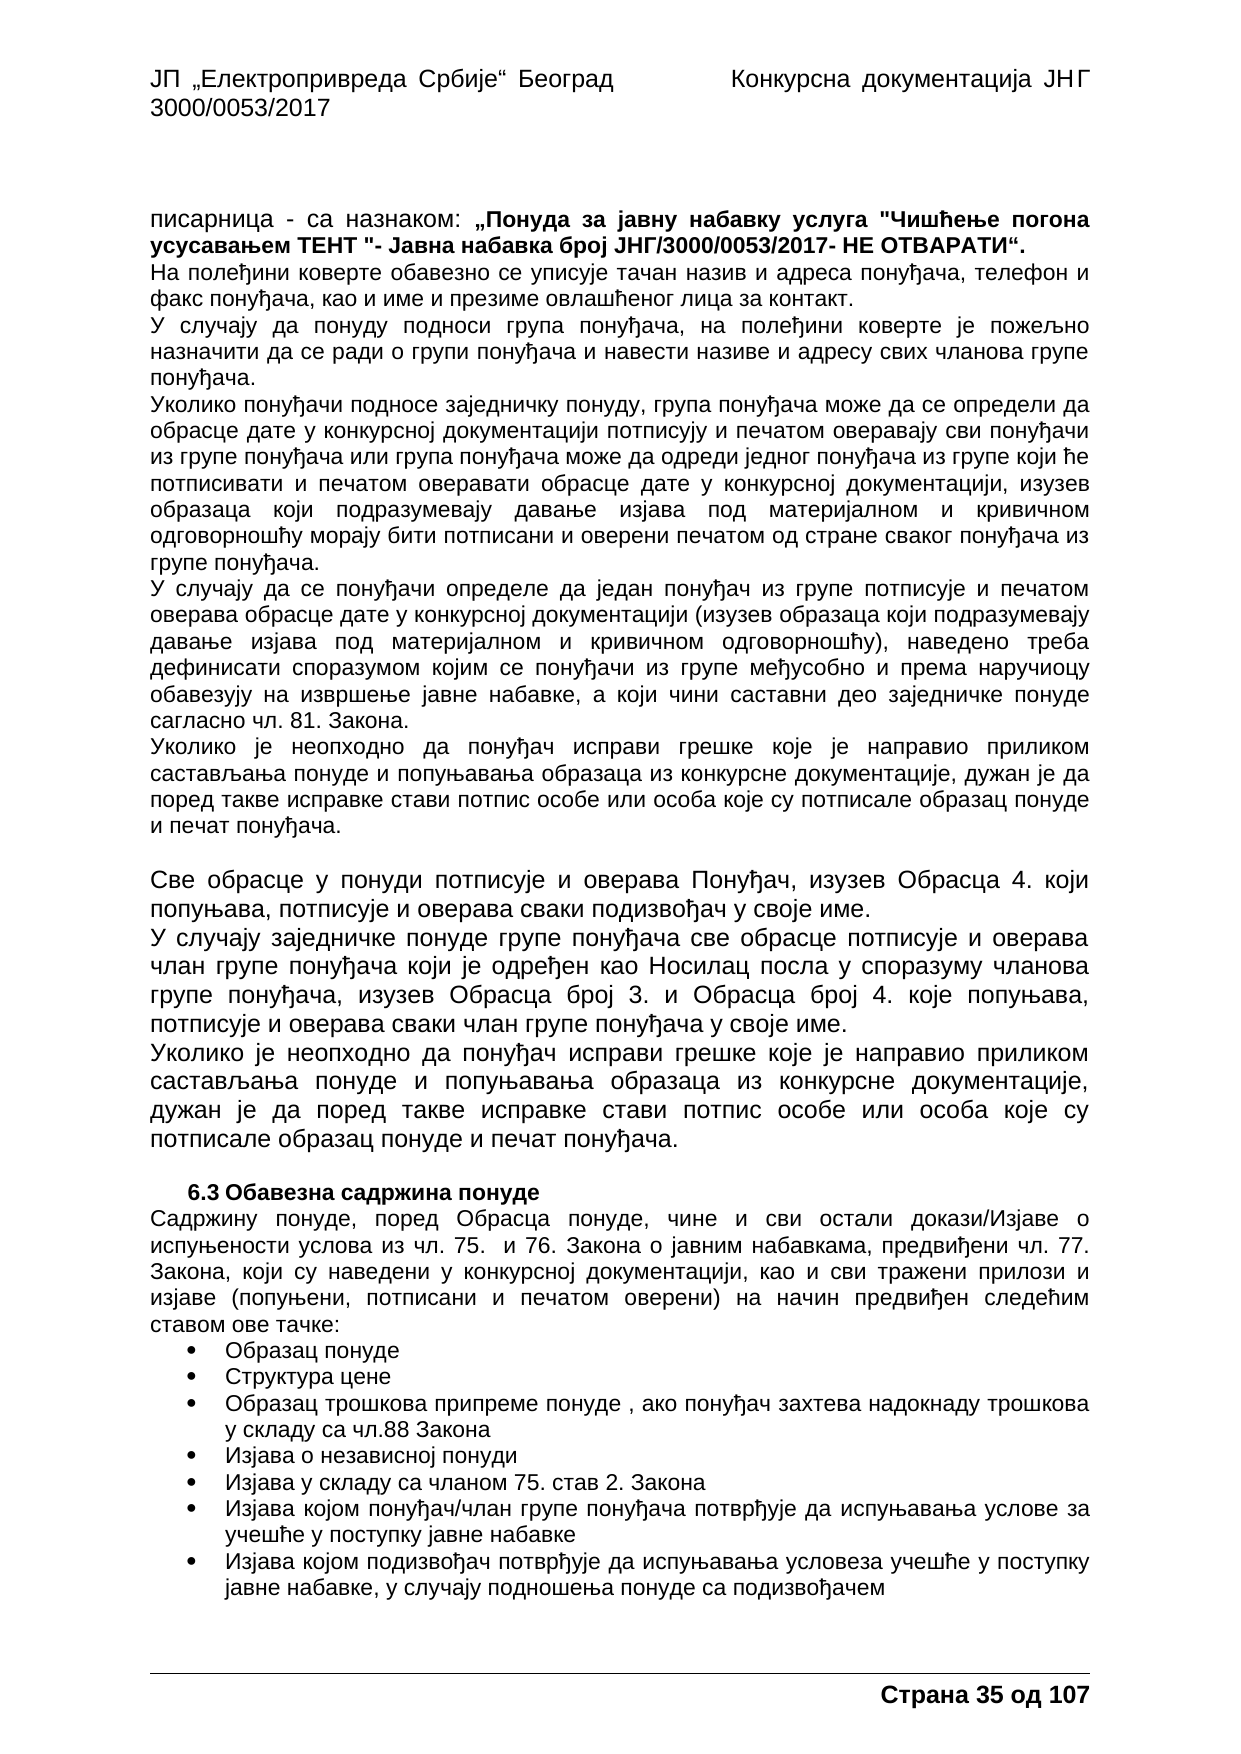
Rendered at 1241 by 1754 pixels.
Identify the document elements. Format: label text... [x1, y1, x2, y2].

text Образац трошкова припреме понуде , ако понуђач захтева надокнаду трошкова у складу са чл.88 Закона [187, 1390, 1090, 1442]
text Уколико је неопходно да понуђач исправи грешке које је направио приликом састављања понуде и попуњавања образаца из конкурсне документације, дужан је да поред такве исправке стави потпис особе или особа које су потписале образац понуде и печат понуђача. [150, 733, 1090, 839]
text На полеђини коверте обавезно се уписује тачан назив и адреса понуђача, телефон и факс понуђача, као и име и презиме овлашћеног лица за контакт. [150, 259, 1090, 312]
list Обавезна садржина понуде [187, 1179, 1090, 1205]
text Уколико понуђачи подносе заједничку понуду, група понуђача може да се определи да обрасце дате у конкурсној документацији потписују и печатом оверавају сви понуђачи из групе понуђача или група понуђача може да одреди једног понуђача из групе који ће потписивати и печатом оверавати обрасце дате у конкурсној документацији, изузев образаца који подразумевају давање изјава под материјалном и кривичном одговорношћу морају бити потписани и оверени печатом од стране сваког понуђача из групе понуђача. [150, 391, 1090, 575]
text Изјава у складу са чланом 75. став 2. Закона [187, 1469, 1090, 1495]
text Изјава о независној понуди [187, 1442, 1090, 1469]
text У случају да понуду подноси група понуђача, на полеђини коверте је пожељно назначити да се ради о групи понуђача и навести називе и адресу свих чланова групе понуђача. [150, 312, 1090, 391]
text Структура цене [187, 1363, 1090, 1390]
text Садржину понуде, поред Обрасца понуде, чине и сви остали докази/Изјаве о испуњености услова из чл. 75. и 76. Закона о јавним набавкама, предвиђени чл. 77. Закона, који су наведени у конкурсној документацији, као и сви тражени прилози и изјаве (попуњени, потписани и печатом оверени) на начин предвиђен следећим ставом ове тачке: [150, 1205, 1090, 1337]
text Изјава којом понуђач/члан групе понуђача потврђује да испуњавања услове за учешће у поступку јавне набавке [187, 1495, 1090, 1548]
text Уколико је неопходно да понуђач исправи грешке које је направио приликом састављања понуде и попуњавања образаца из конкурсне документације, дужан је да поред такве исправке стави потпис особе или особа које су потписале образац понуде и печат понуђача. [150, 1037, 1090, 1152]
text Све обрасце у понуди потписује и оверава Понуђач, изузев Обрасца 4. који попуњава, потписује и оверава сваки подизвођач у своје име. [150, 865, 1090, 922]
text У случају да се понуђачи определе да један понуђач из групе потписује и печатом оверава обрасце дате у конкурсној документацији (изузев образаца који подразумевају давање изјава под материјалном и кривичном одговорношћу), наведено треба дефинисати споразумом којим се понуђачи из групе међусобно и према наручиоцу обавезују на извршење јавне набавке, а који чини саставни део заједничке понуде сагласно чл. 81. Закона. [150, 575, 1090, 733]
text У случају заједничке понуде групе понуђача све обрасце потписује и оверава члан групе понуђача који је одређен као Носилац посла у споразуму чланова групе понуђача, изузев Обрасца број 3. и Обрасца број 4. које попуњава, потписује и оверава сваки члан групе понуђача у своје име. [150, 922, 1090, 1037]
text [150, 204, 1090, 259]
text Изјава којом подизвођач потврђује да испуњавања условеза учешће у поступку јавне набавке, у случају подношења понуде са подизвођачем [187, 1548, 1090, 1601]
text Образац понуде [187, 1337, 1090, 1363]
